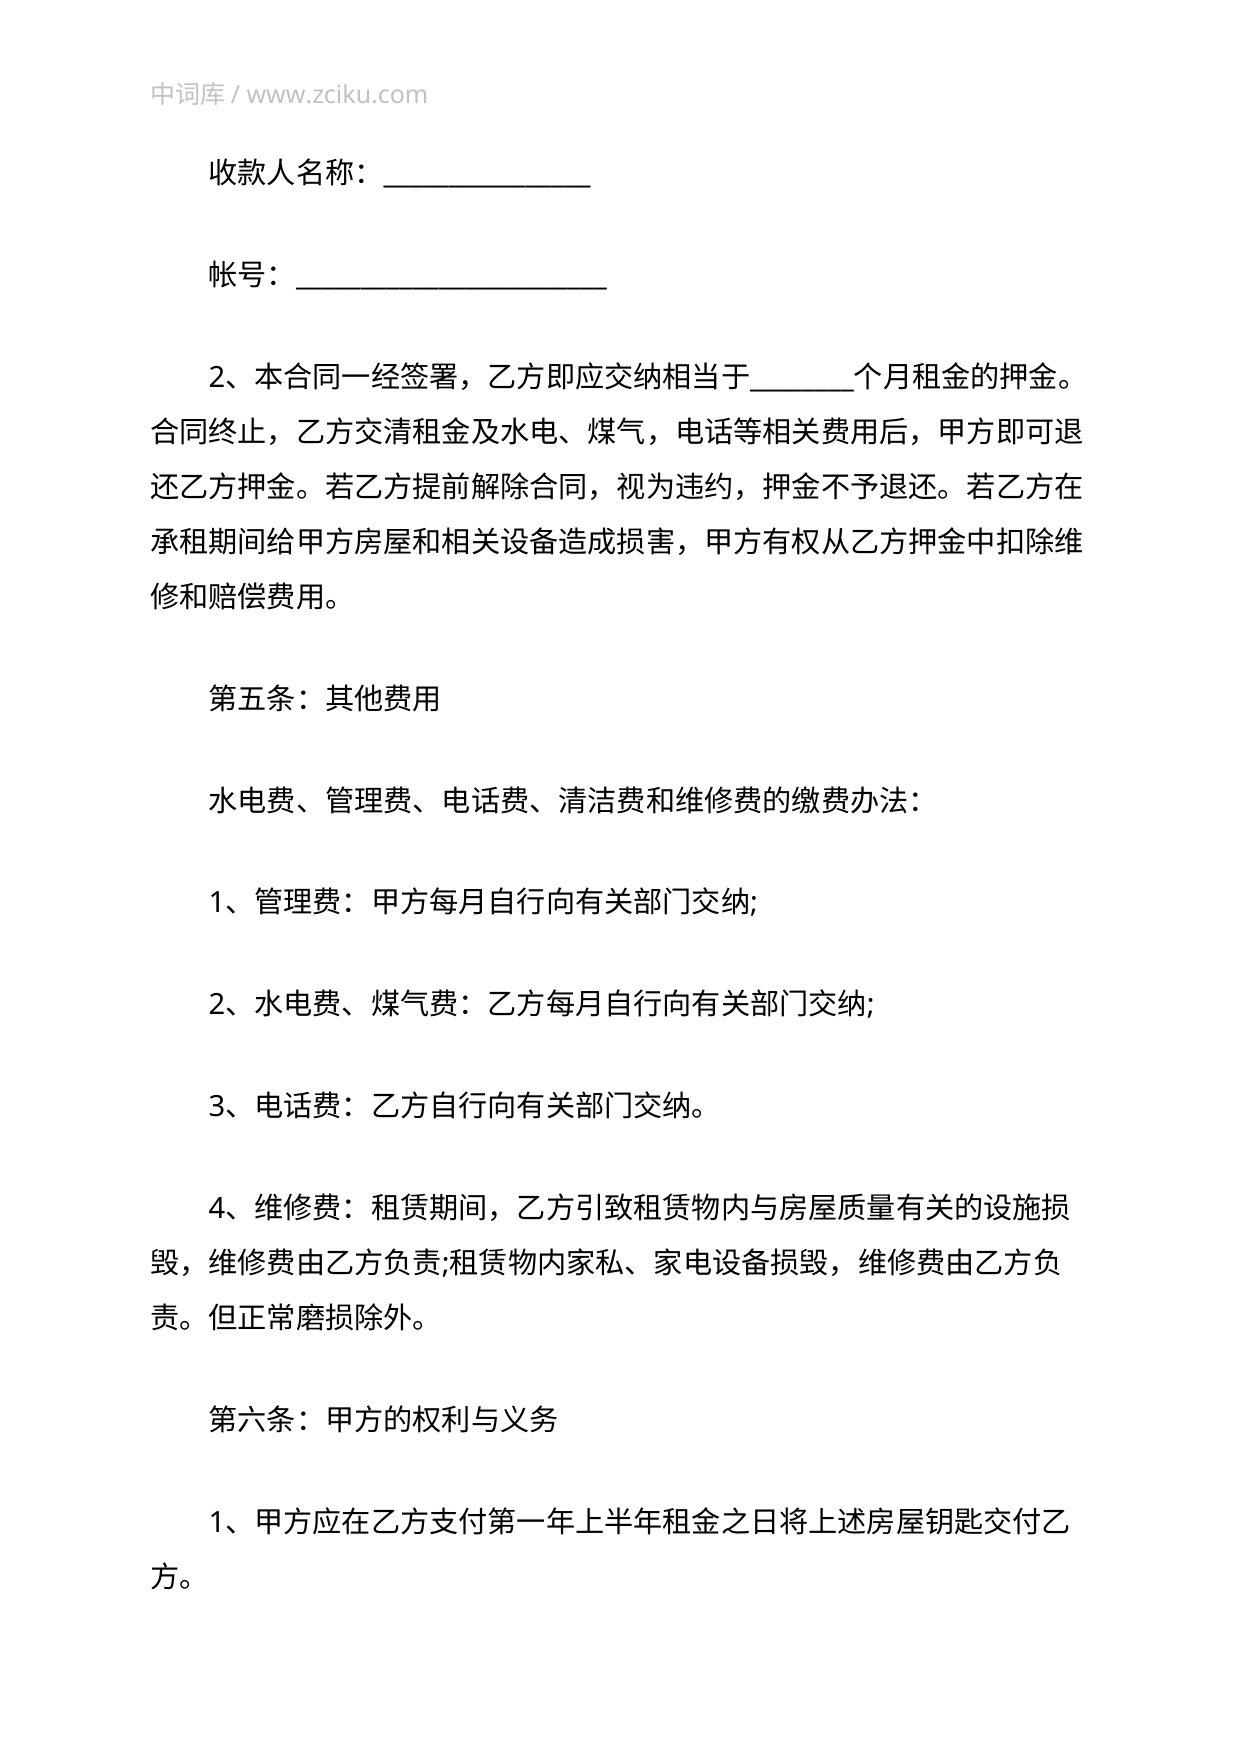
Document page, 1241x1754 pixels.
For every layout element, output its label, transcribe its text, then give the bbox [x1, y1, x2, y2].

text 收款人名称：________________ [150, 150, 1090, 192]
text 水电费、管理费、电话费、清洁费和维修费的缴费办法： [150, 777, 1090, 819]
text 2、水电费、煤气费：乙方每月自行向有关部门交纳; [150, 981, 1090, 1023]
text 帐号：________________________ [150, 252, 1090, 294]
text 1、管理费：甲方每月自行向有关部门交纳; [150, 879, 1090, 921]
text 第五条：其他费用 [150, 675, 1090, 718]
text 1、甲方应在乙方支付第一年上半年租金之日将上述房屋钥匙交付乙方。 [150, 1498, 1090, 1596]
text 第六条：甲方的权利与义务 [150, 1397, 1090, 1439]
text 2、本合同一经签署，乙方即应交纳相当于________个月租金的押金。合同终止，乙方交清租金及水电、煤气，电话等相关费用后，甲方即可退还乙方押金。若乙方提前解除合同，视为违约，押金不予退还。若乙方在承租期间给甲方房屋和相关设备造成损害，甲方有权从乙方押金中扣除维修和赔偿费用。 [150, 354, 1090, 616]
text 4、维修费：租赁期间，乙方引致租赁物内与房屋质量有关的设施损毁，维修费由乙方负责;租赁物内家私、家电设备损毁，维修费由乙方负责。但正常磨损除外。 [150, 1185, 1090, 1337]
text 3、电话费：乙方自行向有关部门交纳。 [150, 1083, 1090, 1125]
